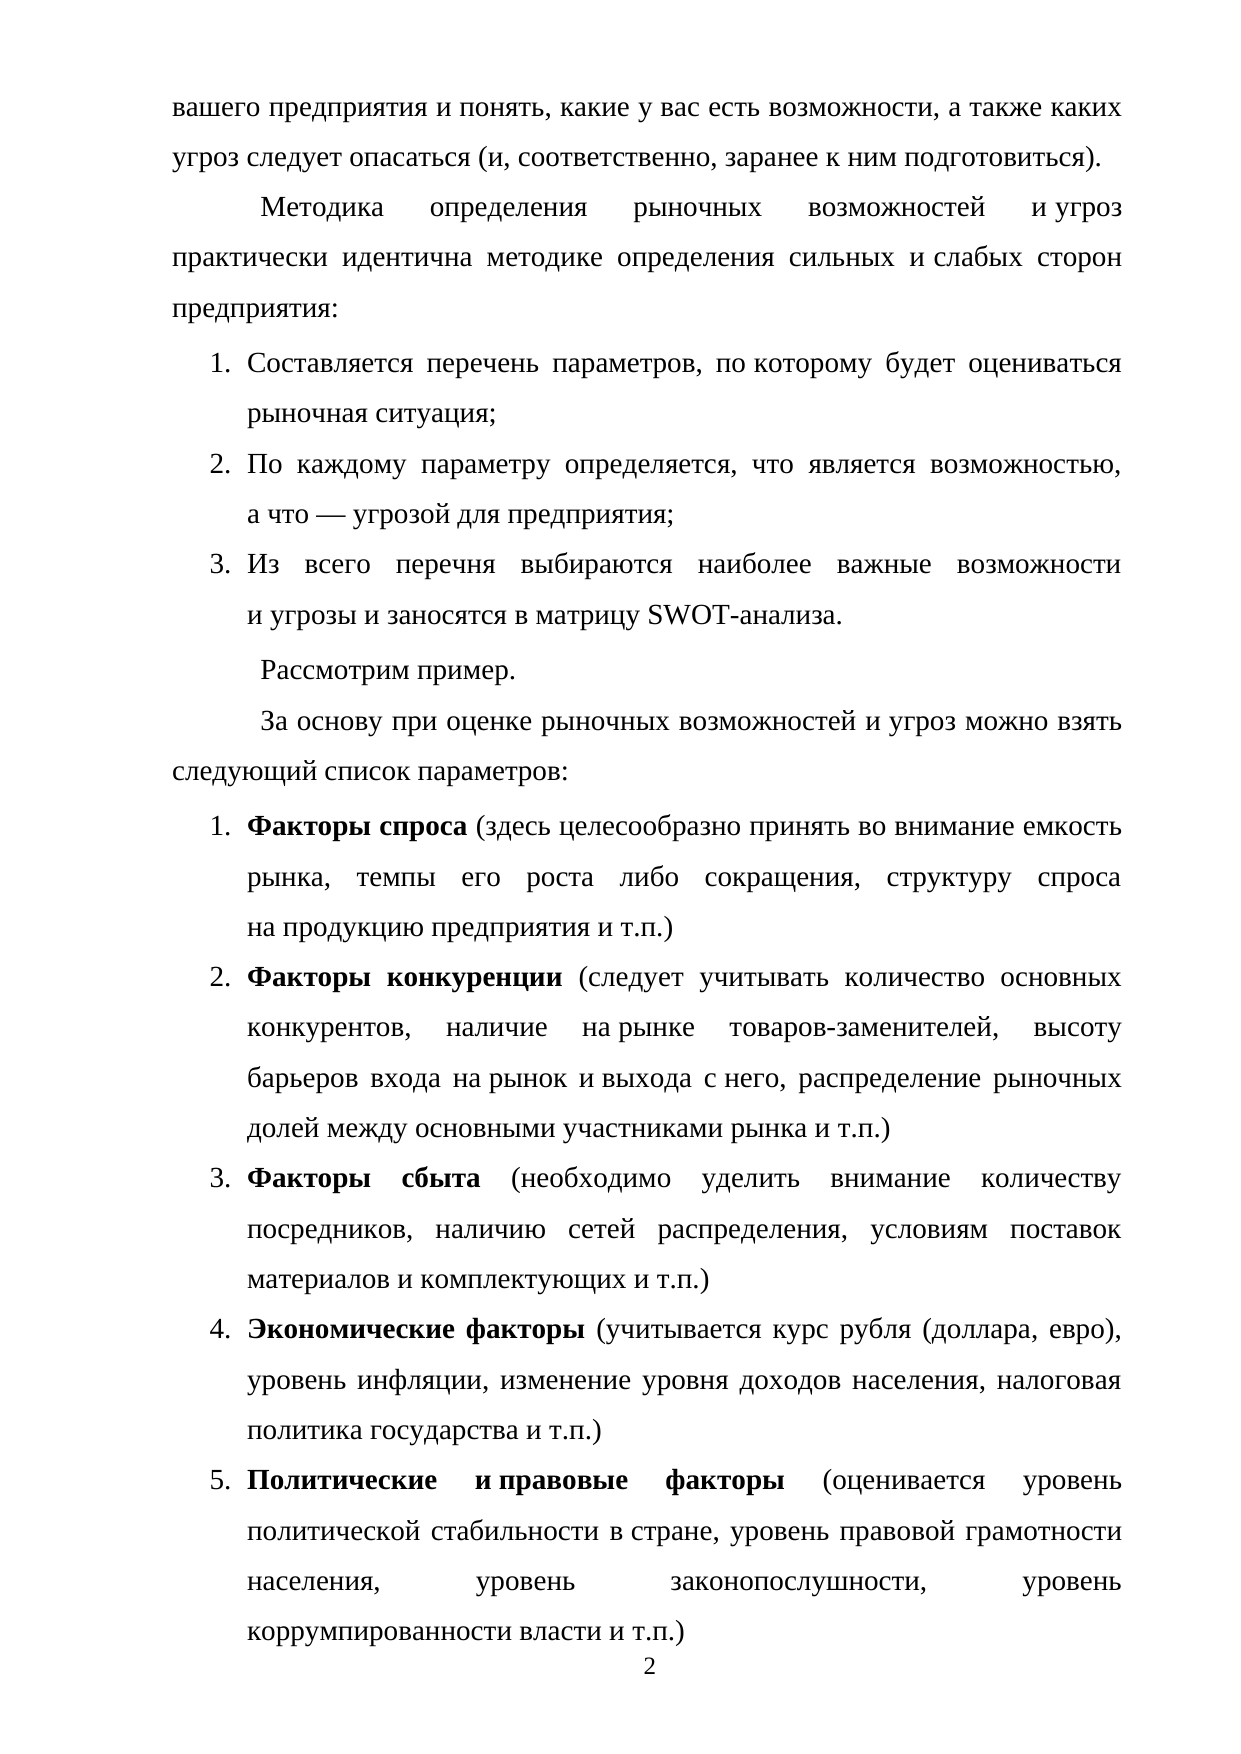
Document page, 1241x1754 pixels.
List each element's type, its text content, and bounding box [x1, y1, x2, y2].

list Факторы конкуренции (следует учитывать количество основных конкурентов, наличие на рынке товаров-заменителей, высоту барьеров входа на рынок и выхода с него, распределение рыночных долей между основными участниками рынка и т.п.) [209, 969, 1122, 1154]
list Факторы сбыта (необходимо уделить внимание количеству посредников, наличию сетей распределения, условиям поставок материалов и комплектующих и т.п.) [209, 1171, 1122, 1305]
text За основу при оценке рыночных возможностей и угроз можно взять следующий список параметров: [172, 708, 1122, 792]
list Из всего перечня выбираются наиболее важные возможности и угрозы и заносятся в матрицу SWOT-анализа. [209, 552, 1122, 636]
list По каждому параметру определяется, что является возможностью, а что — угрозой для предприятия; [209, 451, 1122, 535]
text Методика определения рыночных возможностей и угроз практически идентична методике определения сильных и слабых сторон предприятия: [172, 189, 1122, 323]
text Рассмотрим пример. [172, 657, 1122, 691]
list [209, 1473, 1122, 1556]
list Факторы спроса (здесь целесообразно принять во внимание емкость рынка, темпы его роста либо сокращения, структуру спроса на продукцию предприятия и т.п.) [209, 813, 1122, 948]
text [172, 89, 1122, 172]
list Составляется перечень параметров, по которому будет оцениваться рыночная ситуация; [209, 345, 1122, 429]
list Экономические факторы (учитывается курс рубля (доллара, евро), уровень инфляции, изменение уровня доходов населения, налоговая политика государства и т.п.) [209, 1322, 1122, 1456]
